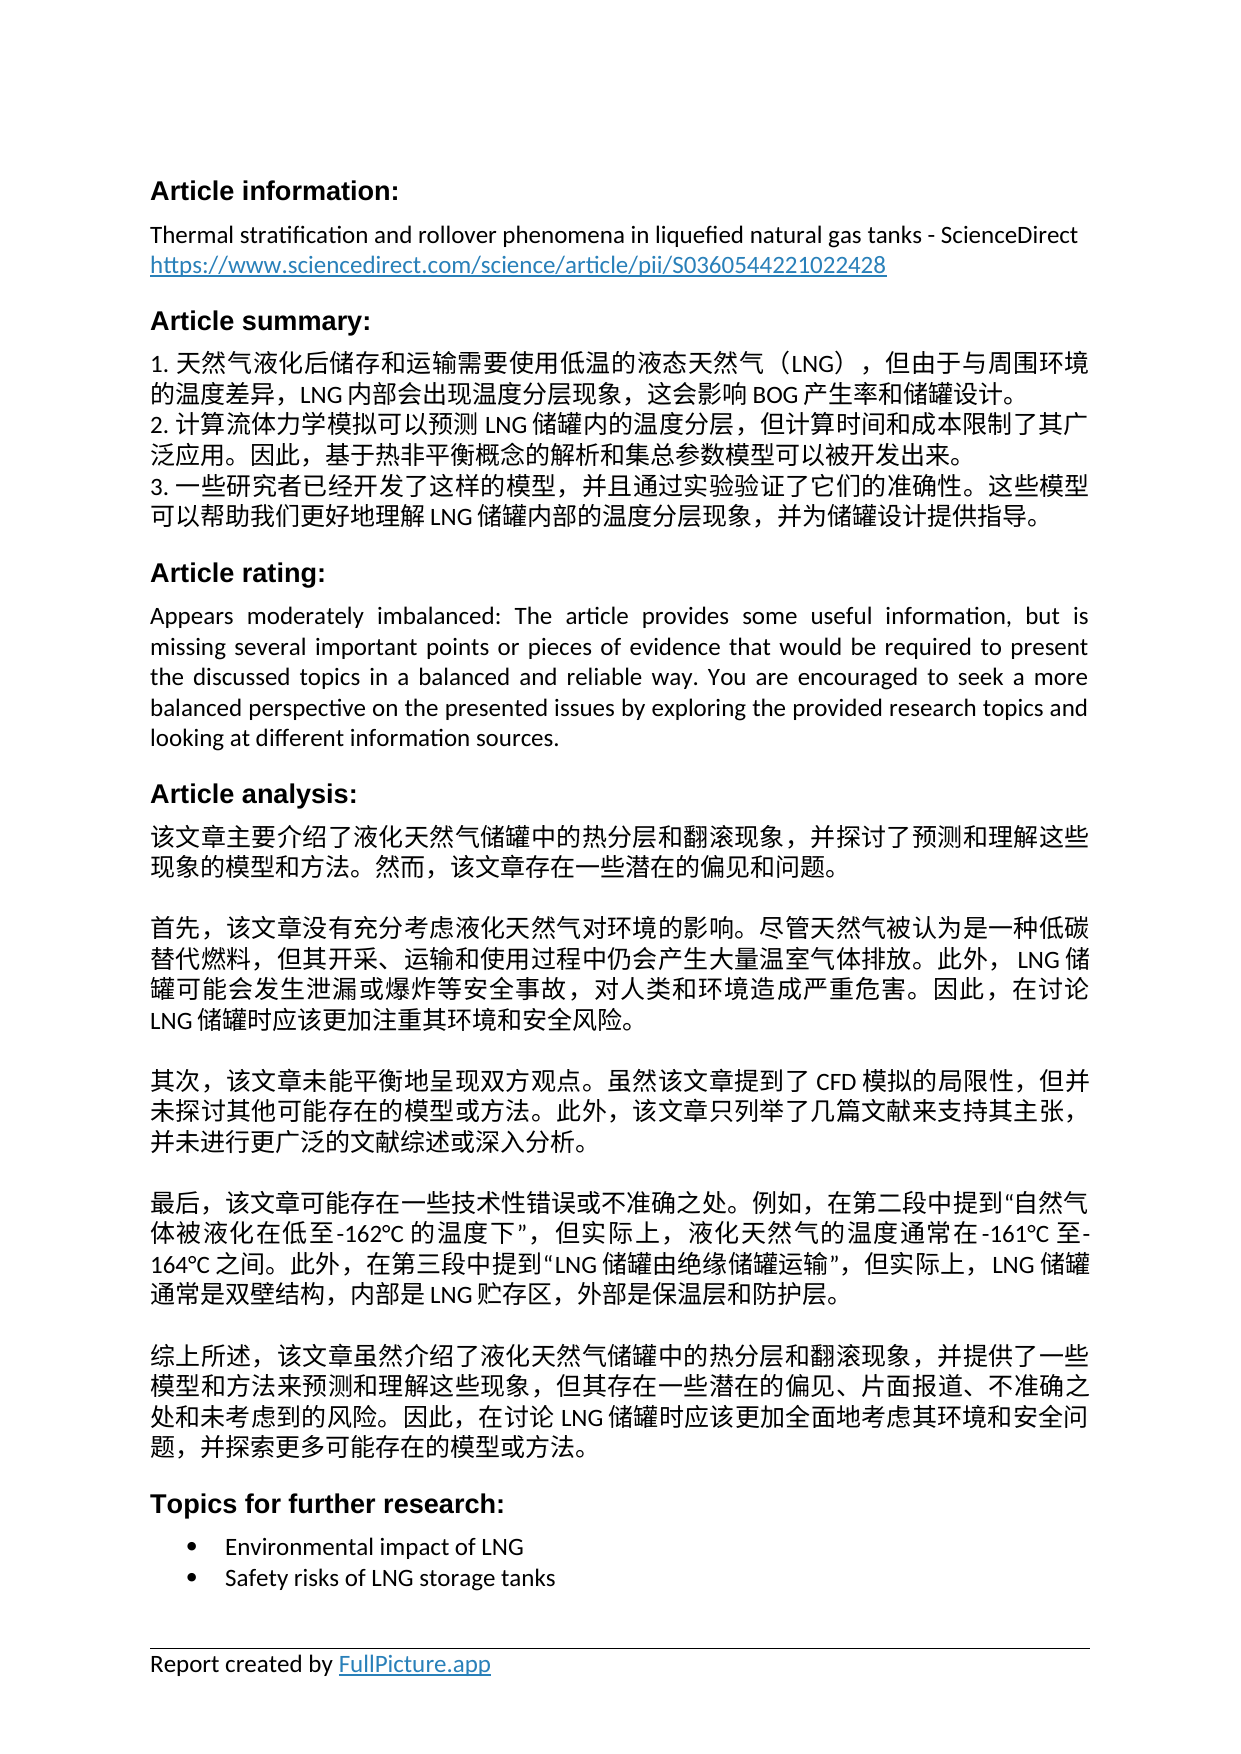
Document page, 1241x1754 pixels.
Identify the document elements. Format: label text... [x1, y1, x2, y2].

subtitle Article information: [150, 175, 1090, 206]
text 其次，该文章未能平衡地呈现双方观点。虽然该文章提到了CFD模拟的局限性，但并未探讨其他可能存在的模型或方法。此外，该文章只列举了几篇文献来支持其主张，并未进行更广泛的文献综述或深入分析。 [150, 1066, 1090, 1157]
subtitle Topics for further research: [150, 1488, 1090, 1519]
subtitle Article rating: [150, 557, 1090, 588]
subtitle Article summary: [150, 305, 1090, 336]
text 最后，该文章可能存在一些技术性错误或不准确之处。例如，在第二段中提到“自然气体被液化在低至-162°C的温度下”，但实际上，液化天然气的温度通常在-161°C至-164°C之间。此外，在第三段中提到“LNG储罐由绝缘储罐运输”，但实际上，LNG储罐通常是双壁结构，内部是LNG贮存区，外部是保温层和防护层。 [150, 1188, 1090, 1310]
text Appears moderately imbalanced: The article provides some useful information, but is missing several important points or pieces of evidence that would be required to present the discussed topics in a balanced and reliable way. You are encouraged to seek a more balanced perspective on the presented issues by exploring the provided research topics and looking at different information sources. [150, 600, 1090, 753]
text Thermal stratification and rollover phenomena in liquefied natural gas tanks - ScienceDirecthttps://www.sciencedirect.com/science/article/pii/S0360544221022428 [150, 219, 1090, 280]
text 2. 计算流体力学模拟可以预测LNG储罐内的温度分层，但计算时间和成本限制了其广泛应用。因此，基于热非平衡概念的解析和集总参数模型可以被开发出来。 [150, 409, 1090, 471]
text 1. 天然气液化后储存和运输需要使用低温的液态天然气（LNG），但由于与周围环境的温度差异，LNG内部会出现温度分层现象，这会影响BOG产生率和储罐设计。 [150, 348, 1090, 409]
list Environmental impact of LNG [187, 1531, 1090, 1562]
list Safety risks of LNG storage tanks [187, 1562, 1090, 1592]
text 该文章主要介绍了液化天然气储罐中的热分层和翻滚现象，并探讨了预测和理解这些现象的模型和方法。然而，该文章存在一些潜在的偏见和问题。 [150, 822, 1090, 883]
text 首先，该文章没有充分考虑液化天然气对环境的影响。尽管天然气被认为是一种低碳替代燃料，但其开采、运输和使用过程中仍会产生大量温室气体排放。此外，LNG储罐可能会发生泄漏或爆炸等安全事故，对人类和环境造成严重危害。因此，在讨论LNG储罐时应该更加注重其环境和安全风险。 [150, 913, 1090, 1035]
subtitle Article analysis: [150, 778, 1090, 809]
text 3. 一些研究者已经开发了这样的模型，并且通过实验验证了它们的准确性。这些模型可以帮助我们更好地理解LNG储罐内部的温度分层现象，并为储罐设计提供指导。 [150, 471, 1090, 532]
text 综上所述，该文章虽然介绍了液化天然气储罐中的热分层和翻滚现象，并提供了一些模型和方法来预测和理解这些现象，但其存在一些潜在的偏见、片面报道、不准确之处和未考虑到的风险。因此，在讨论LNG储罐时应该更加全面地考虑其环境和安全问题，并探索更多可能存在的模型或方法。 [150, 1341, 1090, 1463]
